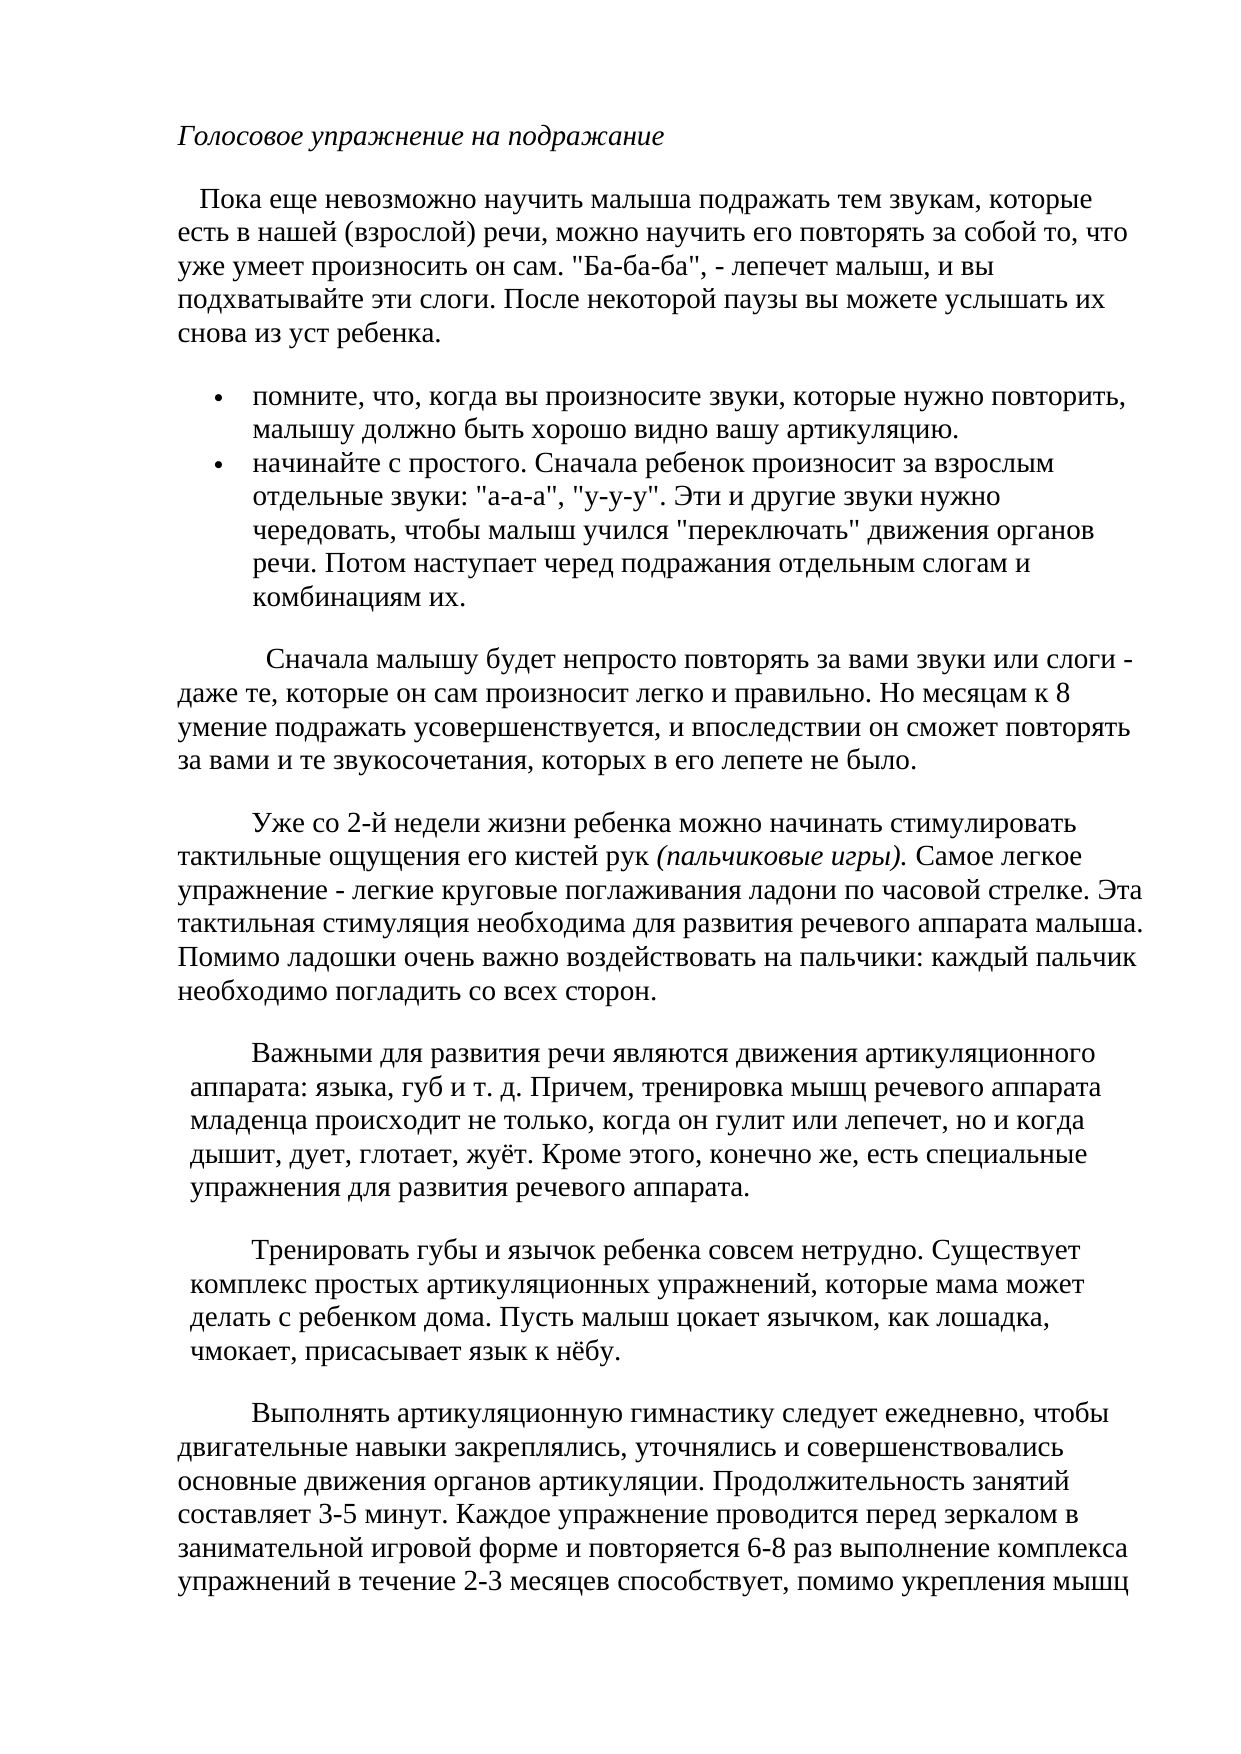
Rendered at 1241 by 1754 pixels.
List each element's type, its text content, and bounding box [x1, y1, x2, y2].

text Пока еще невозможно научить малыша подражать тем звукам, которые есть в нашей (взрослой) речи, можно научить его повторять за собой то, что уже умеет произносить он сам. "Ба-ба-ба", - лепечет малыш, и вы подхватывайте эти слоги. После некоторой паузы вы можете услышать их снова из уст ребенка. [177, 181, 1152, 348]
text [177, 1425, 1152, 1626]
text Сначала малышу будет непросто повторять за вами звуки или слоги - даже те, которые он сам произносит легко и правильно. Но месяцам к 8 умение подражать усовершенствуется, и впоследствии он сможет повторять за вами и те звукосочетания, которых в его лепете не было. [177, 671, 1152, 805]
text Тренировать губы и язычок ребенка совсем нетрудно. Существует комплекс простых артикуляционных упражнений, которые мама может делать с ребенком дома. Пусть малыш цокает язычком, как лошадка, чмокает, присасывает язык к нёбу. [190, 1261, 1152, 1396]
list начинайте с простого. Сначала ребенок произносит за взрослым отдельные звуки: "а-а-а", "у-у-у". Эти и другие звуки нужно чередовать, чтобы малыш учился "переключать" движения органов речи. Потом наступает черед подражания отдельным слогам и комбинациям их. [215, 474, 1152, 642]
text Голосовое упражнение на подражание [177, 118, 1152, 152]
text Уже со 2-й недели жизни ребенка можно начинать стимулировать тактильные ощущения его кистей рук (пальчиковые игры). Самое легкое упражнение - легкие круговые поглаживания ладони по часовой стрелке. Эта тактильная стимуляция необходима для развития речевого аппарата малыша. Помимо ладошки очень важно воздействовать на пальчики: каждый пальчик необходимо погладить со всех сторон. [177, 834, 1152, 1035]
list помните, что, когда вы произносите звуки, которые нужно повторить, малышу должно быть хорошо видно вашу артикуляцию. [215, 378, 1152, 445]
text Важными для развития речи являются движения артикуляционного аппарата: языка, губ и т. д. Причем, тренировка мышц речевого аппарата младенца происходит не только, когда он гулит или лепечет, но и когда дышит, дует, глотает, жуёт. Кроме этого, конечно же, есть специальные упражнения для развития речевого аппарата. [190, 1064, 1152, 1232]
